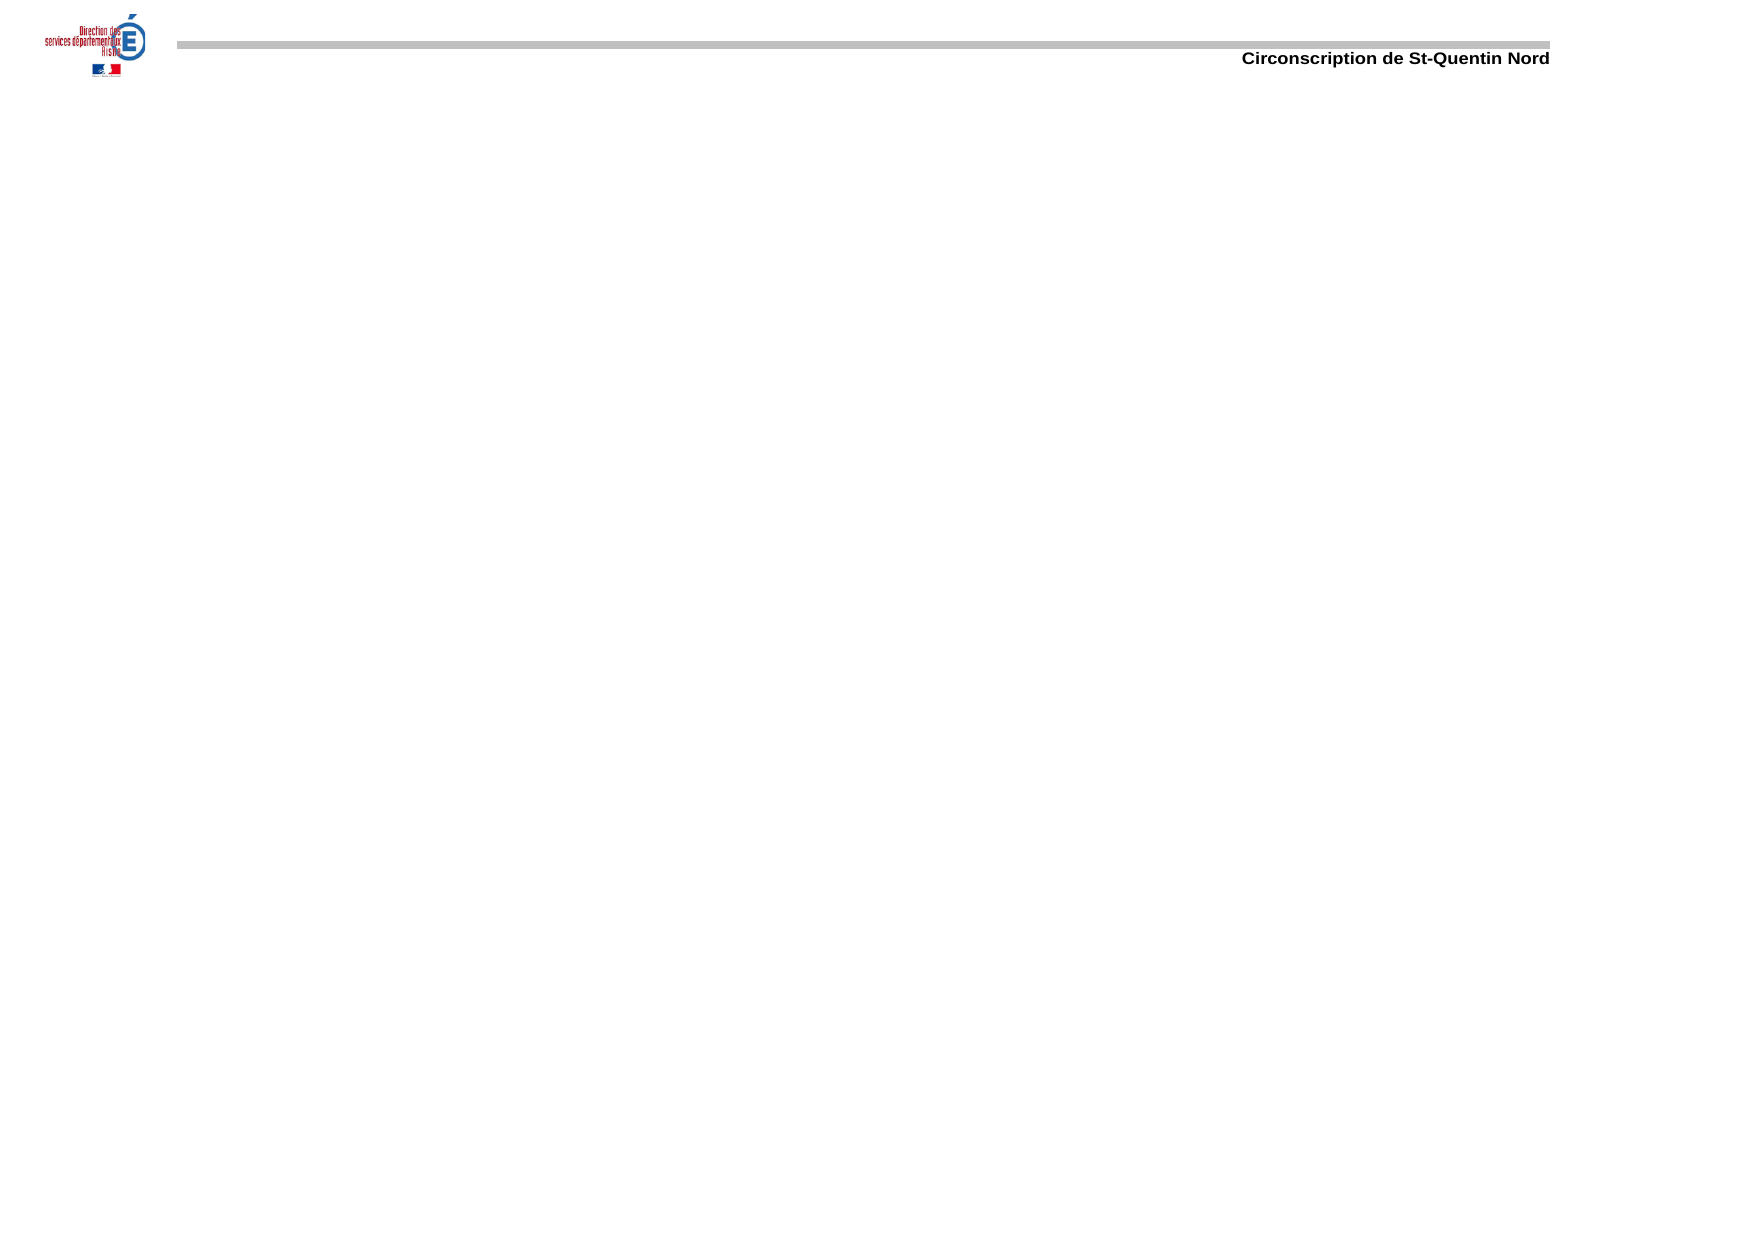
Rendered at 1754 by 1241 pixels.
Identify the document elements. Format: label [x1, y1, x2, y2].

picture [45, 14, 145, 77]
